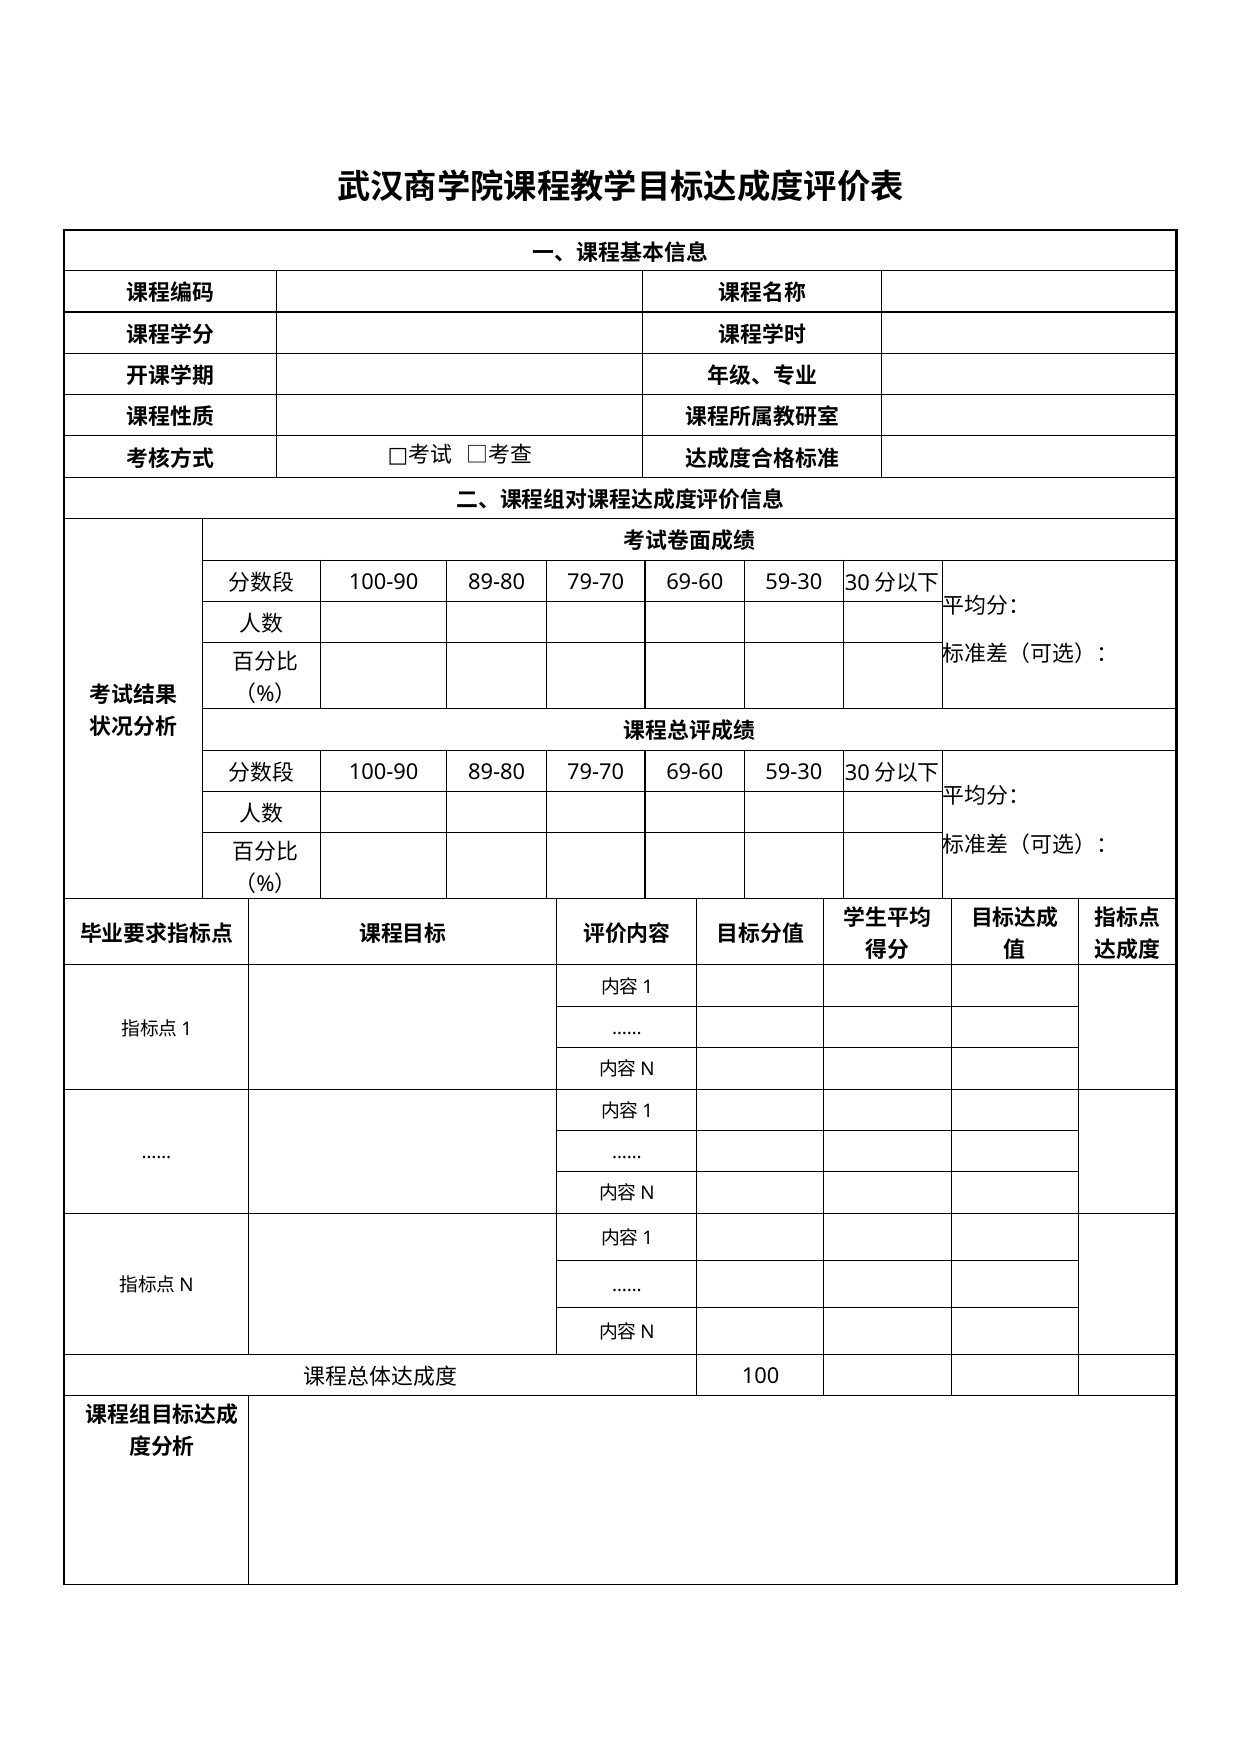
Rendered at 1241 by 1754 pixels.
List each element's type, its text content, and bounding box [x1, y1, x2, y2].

table_cell [1079, 1090, 1175, 1212]
table_cell [824, 1048, 951, 1088]
table_cell [1079, 1214, 1175, 1354]
table_cell [844, 643, 942, 708]
table_cell [447, 792, 546, 832]
table_cell [844, 602, 942, 642]
table_cell 内容1 [557, 1090, 696, 1130]
table_cell [697, 1261, 823, 1307]
table_cell [547, 602, 644, 642]
table_cell 平均分： 标准差（可选）： [943, 561, 1175, 708]
table_cell [824, 1261, 951, 1307]
table_cell [547, 643, 644, 708]
table_cell [447, 833, 546, 898]
table_cell 分数段 [203, 751, 320, 791]
table_cell 平均分： 标准差（可选）： [943, 751, 1175, 898]
table_cell [447, 643, 546, 708]
table_cell 59-30 [745, 751, 843, 791]
table_cell 考核方式 [65, 436, 276, 477]
table_cell [824, 1172, 951, 1212]
table_cell 指标点N [65, 1214, 248, 1354]
table_cell 89-80 [447, 751, 546, 791]
table_cell [697, 965, 823, 1006]
table_cell [952, 1308, 1078, 1354]
table_cell 百分比（%） [203, 643, 320, 708]
table_cell 课程组目标达成度分析 [65, 1396, 248, 1584]
table_cell [824, 1308, 951, 1354]
table_cell 课程总体达成度 [65, 1355, 696, 1395]
table_cell [249, 1090, 556, 1212]
table_cell [952, 1214, 1078, 1259]
table_cell [824, 1355, 951, 1395]
table_cell 目标达成值 [952, 899, 1078, 964]
table_cell …… [557, 1131, 696, 1171]
table_cell [952, 1261, 1078, 1307]
table_cell [882, 271, 1175, 311]
table_cell 课程学分 [65, 313, 276, 353]
table_cell 人数 [203, 602, 320, 642]
table_cell …… [65, 1090, 248, 1212]
table_cell [824, 965, 951, 1006]
table_cell [547, 792, 644, 832]
table_cell [697, 1308, 823, 1354]
table_cell 79-70 [547, 561, 644, 601]
table_cell 100-90 [321, 561, 446, 601]
table_cell [697, 1007, 823, 1047]
table_cell [952, 1048, 1078, 1088]
table_cell [249, 1396, 1175, 1584]
table_cell …… [557, 1007, 696, 1047]
table_cell 课程性质 [65, 395, 276, 435]
table_cell [882, 313, 1175, 353]
table_cell 课程名称 [643, 271, 881, 311]
table_cell 79-70 [547, 751, 644, 791]
table_cell 考试结果 状况分析 [65, 519, 202, 898]
table_cell 达成度合格标准 [643, 436, 881, 477]
table_cell 二、课程组对课程达成度评价信息 [65, 478, 1175, 518]
table_cell [952, 1355, 1078, 1395]
table_cell [277, 313, 642, 353]
table_cell [952, 1007, 1078, 1047]
table_cell [277, 354, 642, 394]
table_cell 30分以下 [844, 561, 942, 601]
table_cell 69-60 [646, 561, 744, 601]
table_cell [321, 833, 446, 898]
table_cell 课程目标 [249, 899, 556, 964]
table_cell 目标分值 [697, 899, 823, 964]
table_cell 内容N [557, 1172, 696, 1212]
table_cell [697, 1131, 823, 1171]
table_cell [697, 1214, 823, 1259]
table_cell [249, 1214, 556, 1354]
table_cell [882, 395, 1175, 435]
table_cell [646, 602, 744, 642]
table_cell 69-60 [646, 751, 744, 791]
table_cell 课程总评成绩 [203, 709, 1175, 749]
table_cell …… [557, 1261, 696, 1307]
table_cell [745, 602, 843, 642]
table_cell [952, 1131, 1078, 1171]
table_cell [952, 1172, 1078, 1212]
table_cell [447, 602, 546, 642]
table_cell [1079, 965, 1175, 1088]
table_cell [321, 643, 446, 708]
table_cell [277, 271, 642, 311]
table_cell [697, 1048, 823, 1088]
table_cell 内容N [557, 1308, 696, 1354]
table_cell [952, 965, 1078, 1006]
table_cell 指标点1 [65, 965, 248, 1088]
table_cell [824, 1214, 951, 1259]
table_cell 考试卷面成绩 [203, 519, 1175, 559]
text 武汉商学院课程教学目标达成度评价表 [187, 162, 1053, 208]
table_cell 89-80 [447, 561, 546, 601]
table_cell [646, 833, 744, 898]
table_cell 人数 [203, 792, 320, 832]
table_cell [646, 643, 744, 708]
table_header 一、课程基本信息 [65, 231, 1175, 270]
table_cell 课程学时 [643, 313, 881, 353]
table_cell 内容N [557, 1048, 696, 1088]
table_cell [697, 1172, 823, 1212]
table_cell [277, 395, 642, 435]
table_cell [824, 1090, 951, 1130]
table_cell 100-90 [321, 751, 446, 791]
table_cell 毕业要求指标点 [65, 899, 248, 964]
table_cell [321, 602, 446, 642]
table_cell [646, 792, 744, 832]
table_cell [745, 643, 843, 708]
table_cell 课程编码 [65, 271, 276, 311]
table_cell 学生平均 得分 [824, 899, 951, 964]
table_cell 59-30 [745, 561, 843, 601]
table_cell [882, 354, 1175, 394]
table_cell [1079, 1355, 1175, 1395]
table_cell [249, 965, 556, 1088]
table_cell [321, 792, 446, 832]
table_cell 30分以下 [844, 751, 942, 791]
table_cell 年级、专业 [643, 354, 881, 394]
table_cell 内容1 [557, 1214, 696, 1259]
table_cell 100 [697, 1355, 823, 1395]
table_cell 内容1 [557, 965, 696, 1006]
table_cell 评价内容 [557, 899, 696, 964]
table_cell [547, 833, 644, 898]
table_cell 分数段 [203, 561, 320, 601]
table_cell [824, 1007, 951, 1047]
table_cell 开课学期 [65, 354, 276, 394]
table_cell [697, 1090, 823, 1130]
table_cell [952, 1090, 1078, 1130]
table_cell 指标点达成度 [1079, 899, 1175, 964]
table_cell □考试 □考查 [277, 436, 642, 477]
table_cell [824, 1131, 951, 1171]
table_cell 百分比（%） [203, 833, 320, 898]
table_cell [745, 792, 843, 832]
table_cell [745, 833, 843, 898]
table_cell [844, 833, 942, 898]
table_cell [844, 792, 942, 832]
table_cell [882, 436, 1175, 477]
table_cell 课程所属教研室 [643, 395, 881, 435]
